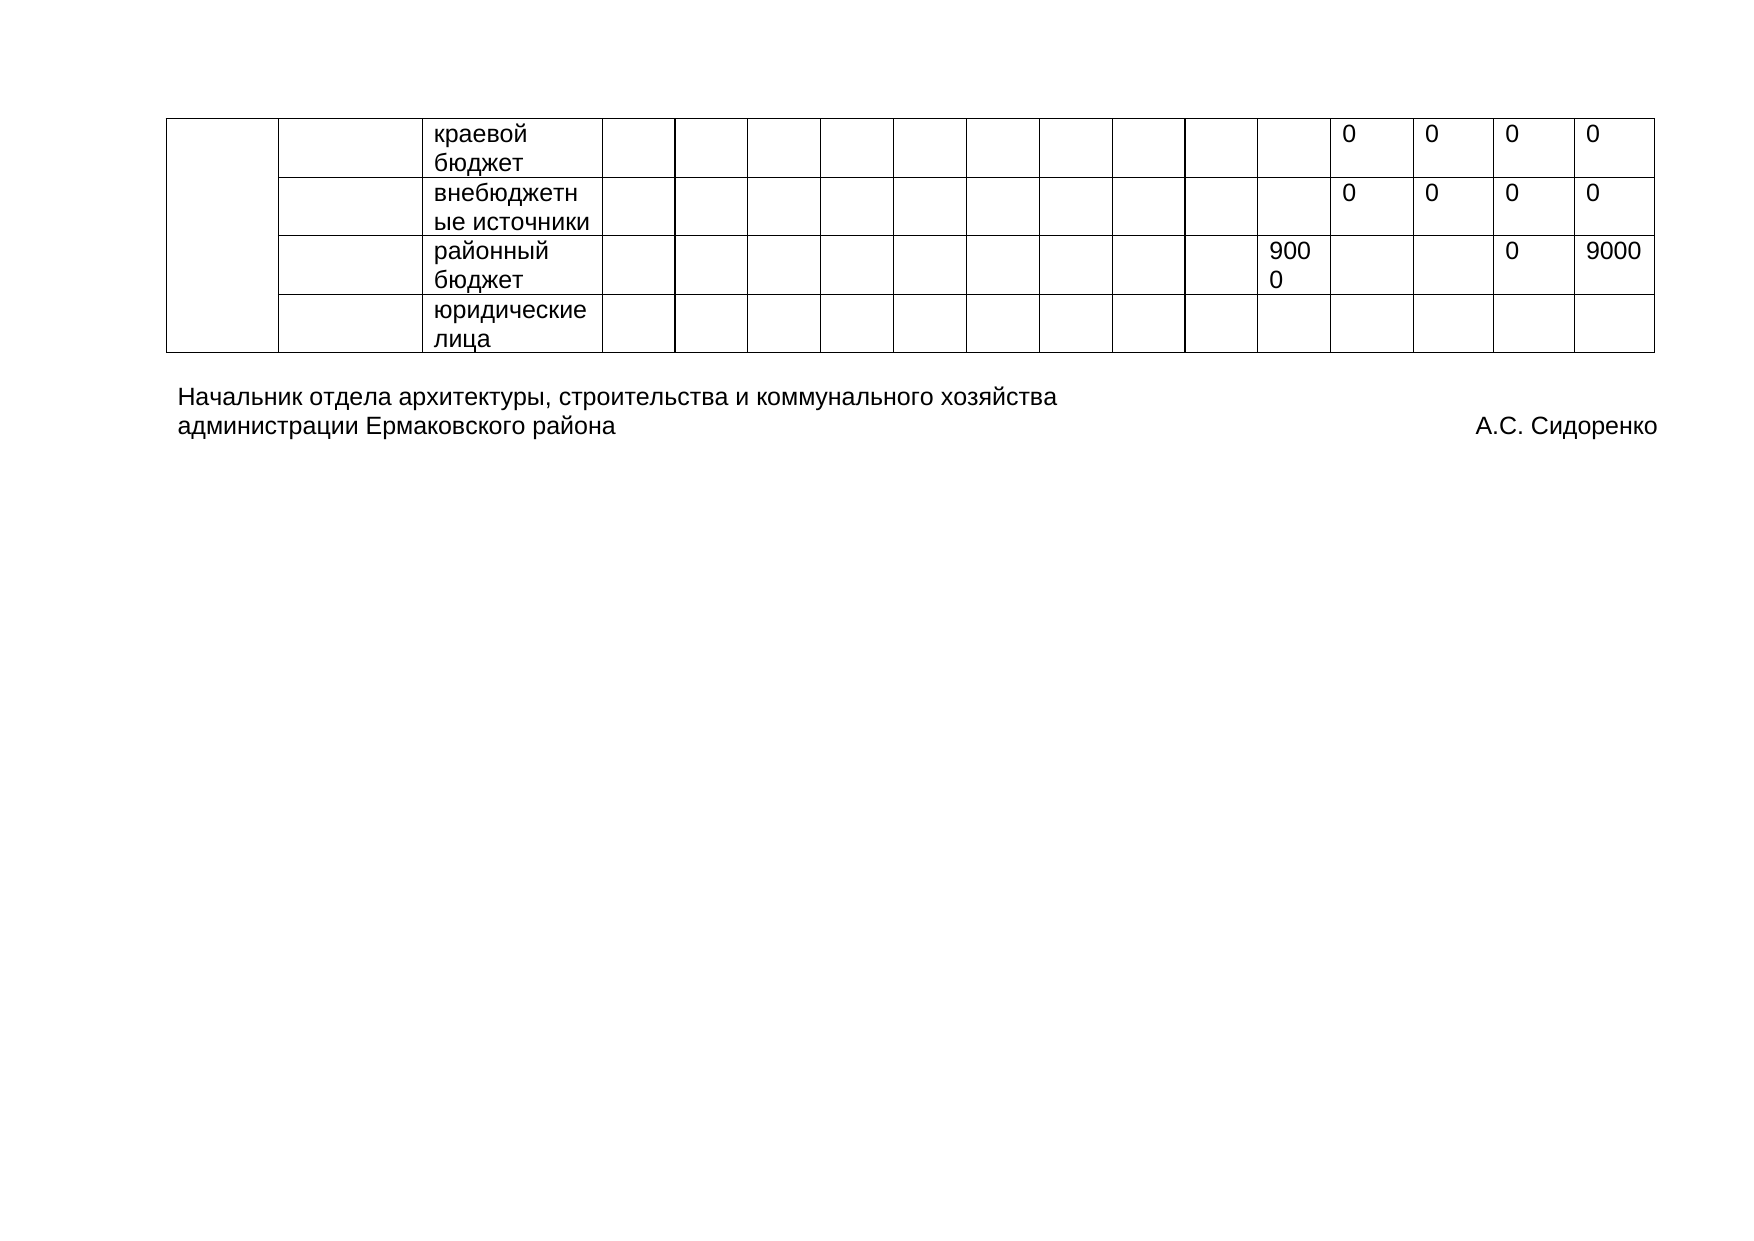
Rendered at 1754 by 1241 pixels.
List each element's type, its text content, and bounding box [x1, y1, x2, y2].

table_cell [1040, 295, 1112, 352]
table_cell [279, 295, 422, 352]
table_cell 0 [1494, 119, 1574, 177]
table_cell [1040, 119, 1112, 177]
table_cell [1040, 236, 1112, 294]
table_cell [894, 236, 966, 294]
table_cell 9000 [1258, 236, 1330, 294]
table_cell [1331, 236, 1413, 294]
table_cell [1258, 119, 1330, 177]
table_cell [279, 236, 370, 294]
text Начальник отдела архитектуры, строительства и коммунального хозяйства [177, 382, 1665, 411]
table_cell [821, 295, 893, 352]
table_cell [1186, 236, 1257, 294]
table_cell [1414, 295, 1493, 352]
table_cell [1186, 178, 1257, 235]
table_cell 0 [1414, 119, 1493, 177]
table_cell [1494, 295, 1574, 352]
table_cell [603, 178, 674, 235]
table_cell [1258, 178, 1330, 235]
table_cell [603, 295, 674, 352]
table_cell [370, 236, 422, 294]
table_cell 0 [1331, 119, 1413, 177]
table_cell [676, 295, 747, 352]
table_cell [676, 178, 747, 235]
table_cell [676, 236, 747, 294]
table_cell [967, 295, 1039, 352]
table_cell [821, 119, 893, 177]
table_cell внебюджетные источники [423, 178, 602, 235]
table_cell [894, 295, 966, 352]
table_cell 0 [1575, 119, 1654, 177]
table_cell [1186, 295, 1257, 352]
table_cell [967, 119, 1039, 177]
table_cell [1331, 295, 1413, 352]
table_cell [603, 119, 674, 177]
table_cell [279, 119, 422, 177]
table_cell 0 [1575, 178, 1654, 235]
table_cell [894, 178, 966, 235]
table_cell [821, 178, 893, 235]
table_cell [1113, 236, 1184, 294]
table_cell [967, 236, 1039, 294]
table_cell [1186, 119, 1257, 177]
table_cell [1040, 178, 1112, 235]
table_cell [1113, 178, 1184, 235]
table_cell 0 [1414, 178, 1493, 235]
table_cell [894, 119, 966, 177]
table_cell [748, 178, 820, 235]
table_cell [748, 236, 820, 294]
table_cell [1258, 295, 1330, 352]
table_cell краевой бюджет [423, 119, 602, 177]
table_cell [748, 119, 820, 177]
table_cell [748, 295, 820, 352]
text администрации Ермаковского района А.С. Сидоренко [177, 411, 1665, 439]
table_cell [821, 236, 893, 294]
table_cell [1575, 295, 1654, 352]
table_cell [603, 236, 674, 294]
table_cell 0 [1494, 236, 1574, 294]
table_cell [279, 178, 422, 235]
table_cell районный бюджет [423, 236, 602, 294]
table_cell 0 [1331, 178, 1413, 235]
table_cell [676, 119, 747, 177]
table_cell [967, 178, 1039, 235]
table_cell юридические лица [423, 295, 602, 352]
table_cell 9000 [1575, 236, 1654, 294]
table_cell 0 [1494, 178, 1574, 235]
table_cell [1414, 236, 1493, 294]
table_cell [1113, 119, 1184, 177]
table_cell [1113, 295, 1184, 352]
